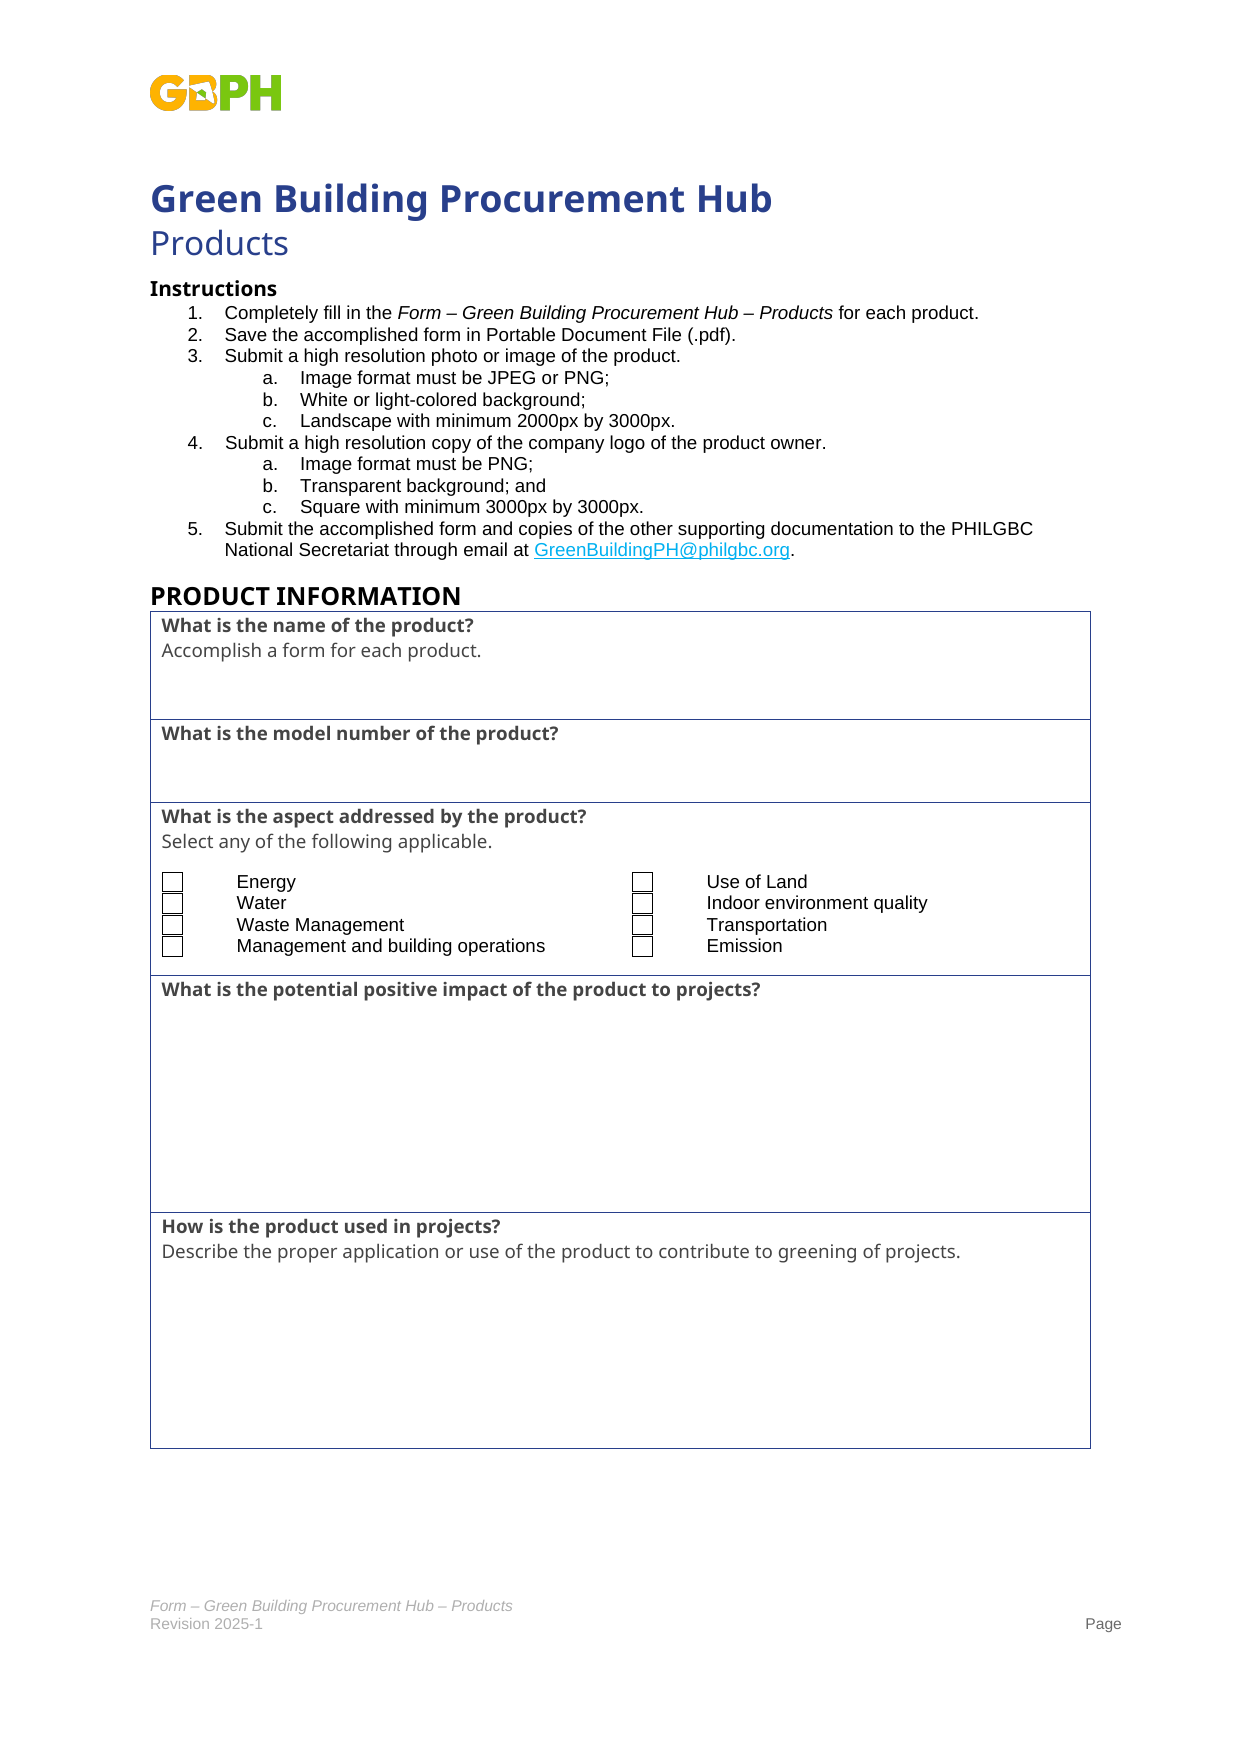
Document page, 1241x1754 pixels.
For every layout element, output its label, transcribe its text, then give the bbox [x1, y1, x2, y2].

list White or light-colored background; [262, 388, 1090, 410]
table_cell What is the potential positive impact of the product to projects? [151, 976, 1090, 1212]
table_cell Energy Water Waste Management Management and building operations [151, 865, 620, 975]
table_cell What is the aspect addressed by the product? Select any of the following applicable. [151, 803, 1090, 865]
subtitle Instructions [150, 275, 1090, 302]
list Submit a high resolution copy of the company logo of the product owner. [187, 431, 1090, 453]
list Submit a high resolution photo or image of the product. [187, 345, 1090, 367]
list Landscape with minimum 2000px by 3000px. [262, 410, 1090, 431]
table_cell Use of Land Indoor environment quality Transportation Emission [620, 865, 1090, 975]
picture [150, 75, 281, 111]
list Transparent background; and [262, 474, 1090, 496]
subtitle Products [150, 225, 1090, 262]
list Image format must be PNG; [262, 453, 1090, 474]
table_cell How is the product used in projects? Describe the proper application or use of the product to contribute to greening of projects. [151, 1213, 1090, 1448]
list Completely fill in the Form – Green Building Procurement Hub – Products for each product. [187, 302, 1090, 324]
subtitle Product Information [150, 582, 1090, 611]
subtitle Green Building Procurement Hub [150, 162, 1090, 225]
list Image format must be JPEG or PNG; [262, 367, 1090, 388]
table_header What is the name of the product? Accomplish a form for each product. [151, 612, 1090, 719]
table_cell What is the model number of the product? [151, 720, 1090, 802]
list Submit the accomplished form and copies of the other supporting documentation to the PHILGBC National Secretariat through email at GreenBuildingPH@philgbc.org. [187, 518, 1090, 561]
list Square with minimum 3000px by 3000px. [262, 496, 1090, 518]
list Save the accomplished form in Portable Document File (.pdf). [187, 324, 1090, 345]
